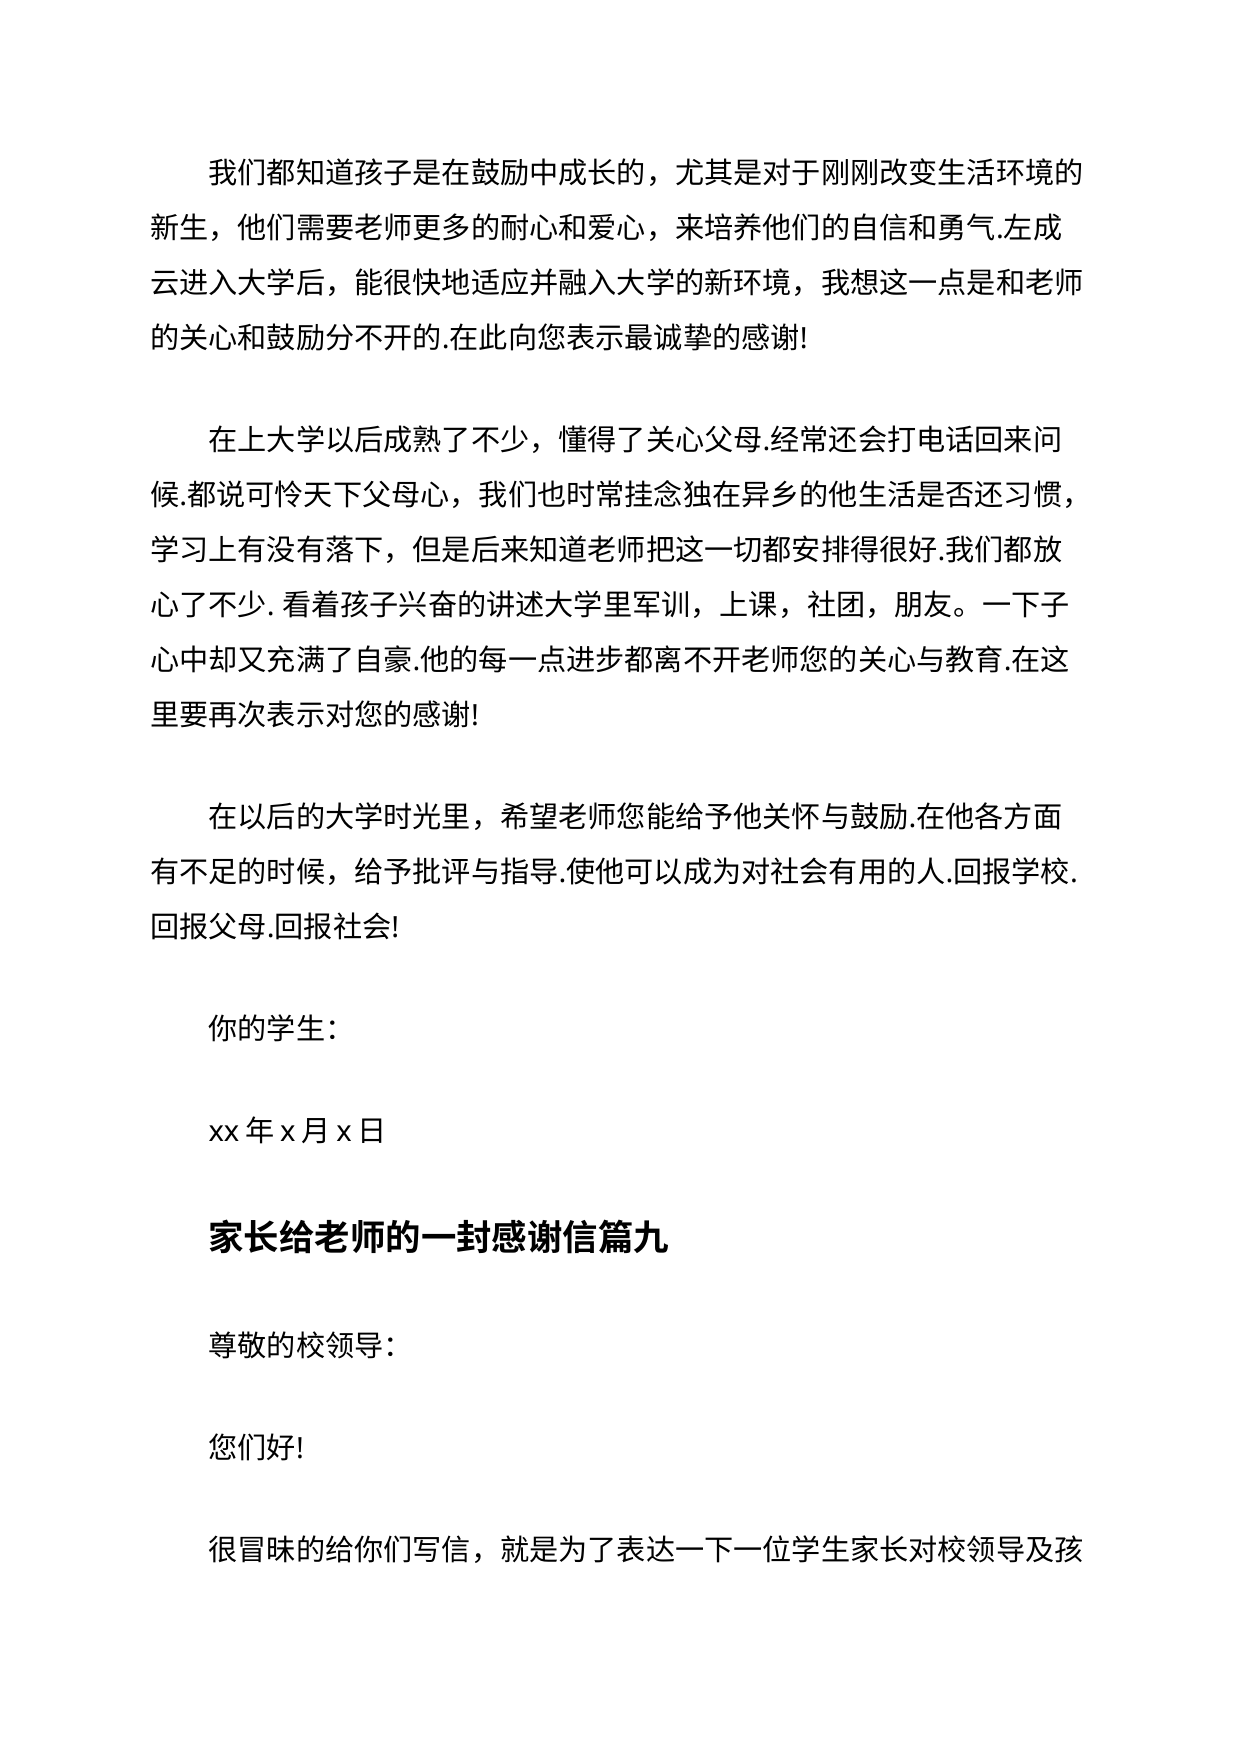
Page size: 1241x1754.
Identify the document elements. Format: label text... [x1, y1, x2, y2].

text 我们都知道孩子是在鼓励中成长的，尤其是对于刚刚改变生活环境的新生，他们需要老师更多的耐心和爱心，来培养他们的自信和勇气.左成云进入大学后，能很快地适应并融入大学的新环境，我想这一点是和老师的关心和鼓励分不开的.在此向您表示最诚挚的感谢! [150, 150, 1090, 357]
text 在以后的大学时光里，希望老师您能给予他关怀与鼓励.在他各方面有不足的时候，给予批评与指导.使他可以成为对社会有用的人.回报学校.回报父母.回报社会! [150, 794, 1090, 946]
text xx年x月x日 [150, 1107, 1090, 1150]
text 你的学生： [150, 1006, 1090, 1048]
text 在上大学以后成熟了不少，懂得了关心父母.经常还会打电话回来问候.都说可怜天下父母心，我们也时常挂念独在异乡的他生活是否还习惯，学习上有没有落下，但是后来知道老师把这一切都安排得很好.我们都放心了不少. 看着孩子兴奋的讲述大学里军训，上课，社团，朋友。一下子心中却又充满了自豪.他的每一点进步都离不开老师您的关心与教育.在这里要再次表示对您的感谢! [150, 417, 1090, 734]
text 家长给老师的一封感谢信篇九 [150, 1209, 1090, 1261]
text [150, 1527, 1090, 1569]
text 尊敬的校领导： [150, 1323, 1090, 1365]
text 您们好! [150, 1425, 1090, 1467]
